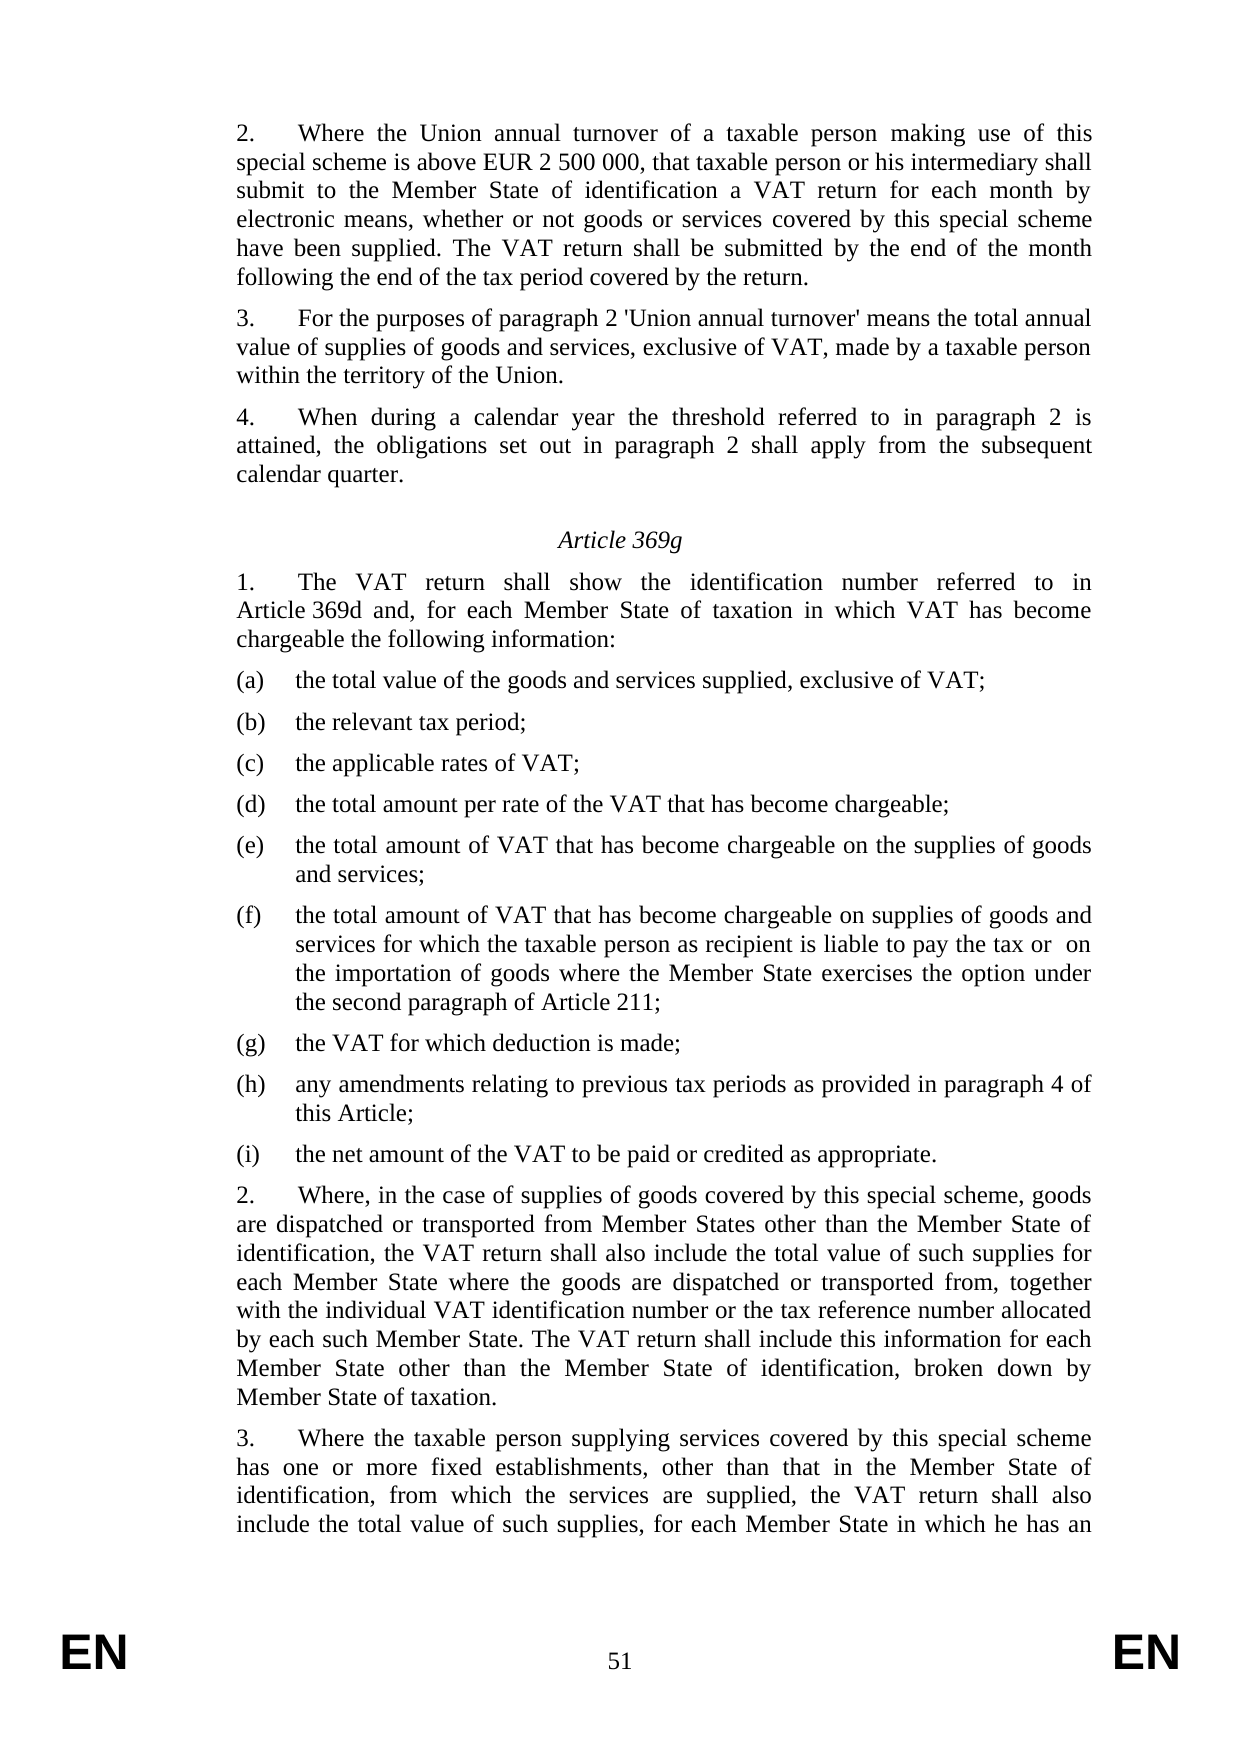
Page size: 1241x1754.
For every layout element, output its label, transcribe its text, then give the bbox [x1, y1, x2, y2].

text the relevant tax period; [236, 707, 1093, 736]
text the net amount of the VAT to be paid or credited as appropriate. [236, 1139, 1093, 1168]
text Article 369g [148, 526, 1093, 554]
text the VAT for which deduction is made; [236, 1028, 1093, 1057]
text the total value of the goods and services supplied, exclusive of VAT; [236, 666, 1093, 694]
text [236, 1423, 1093, 1538]
text 3. For the purposes of paragraph 2 'Union annual turnover' means the total annual value of supplies of goods and services, exclusive of VAT, made by a taxable person within the territory of the Union. [236, 303, 1093, 389]
text the total amount of VAT that has become chargeable on supplies of goods and services for which the taxable person as recipient is liable to pay the tax or on the importation of goods where the Member State exercises the option under the second paragraph of Article 211; [236, 901, 1093, 1016]
text the total amount of VAT that has become chargeable on the supplies of goods and services; [236, 831, 1093, 888]
text 2. Where, in the case of supplies of goods covered by this special scheme, goods are dispatched or transported from Member States other than the Member State of identification, the VAT return shall also include the total value of such supplies for each Member State where the goods are dispatched or transported from, together with the individual VAT identification number or the tax reference number allocated by each such Member State. The VAT return shall include this information for each Member State other than the Member State of identification, broken down by Member State of taxation. [236, 1181, 1093, 1411]
text the applicable rates of VAT; [236, 748, 1093, 777]
text 2. Where the Union annual turnover of a taxable person making use of this special scheme is above EUR 2 500 000, that taxable person or his intermediary shall submit to the Member State of identification a VAT return for each month by electronic means, whether or not goods or services covered by this special scheme have been supplied. The VAT return shall be submitted by the end of the month following the end of the tax period covered by the return. [236, 118, 1093, 291]
text any amendments relating to previous tax periods as provided in paragraph 4 of this Article; [236, 1069, 1093, 1127]
text the total amount per rate of the VAT that has become chargeable; [236, 789, 1093, 818]
text 1. The VAT return shall show the identification number referred to in Article 369d and, for each Member State of taxation in which VAT has become chargeable the following information: [236, 567, 1093, 653]
text 4. When during a calendar year the threshold referred to in paragraph 2 is attained, the obligations set out in paragraph 2 shall apply from the subsequent calendar quarter. [236, 402, 1093, 488]
